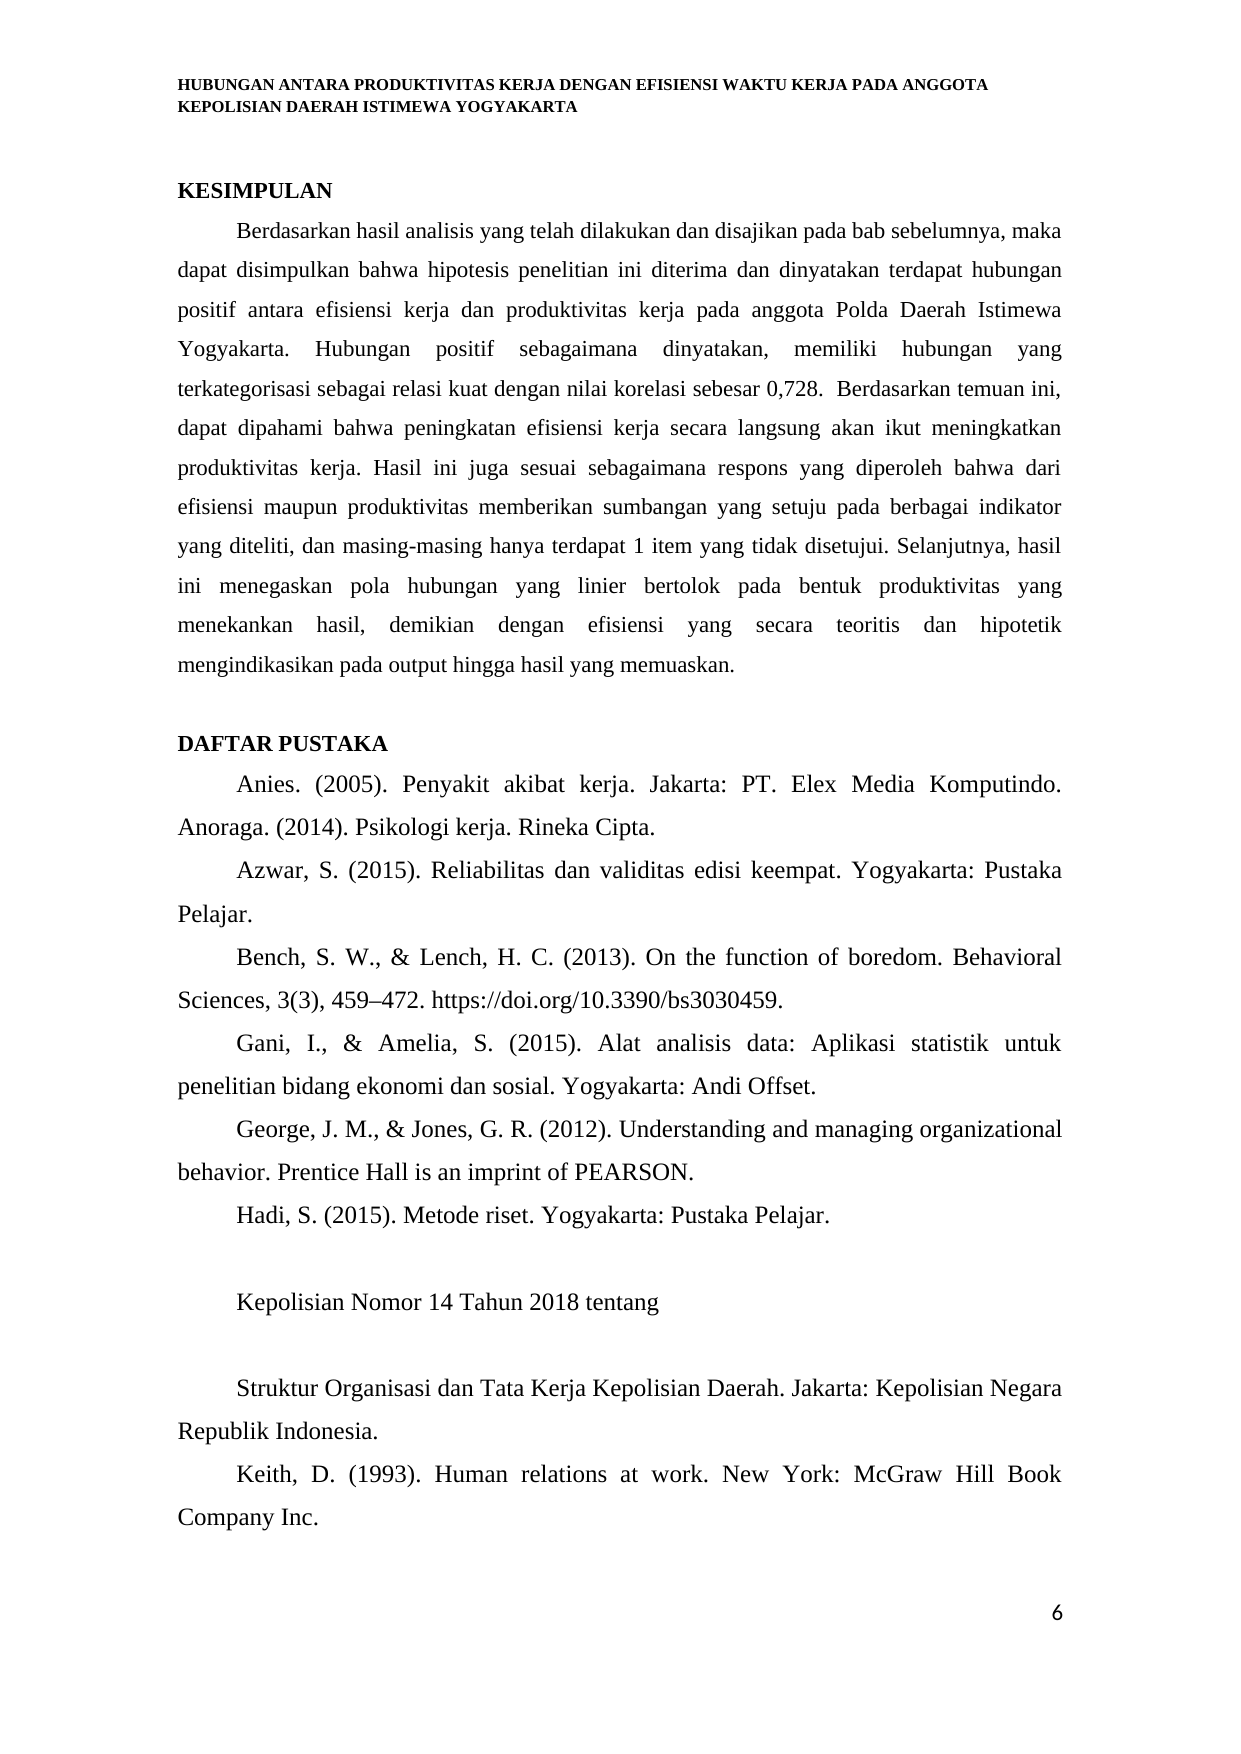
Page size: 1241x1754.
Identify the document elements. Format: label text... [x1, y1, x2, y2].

text Keith, D. (1993). Human relations at work. New York: McGraw Hill Book Company Inc. [177, 1459, 1063, 1531]
text Struktur Organisasi dan Tata Kerja Kepolisian Daerah. Jakarta: Kepolisian Negara Republik Indonesia. [177, 1373, 1063, 1445]
text George, J. M., & Jones, G. R. (2012). Understanding and managing organizational behavior. Prentice Hall is an imprint of PEARSON. [177, 1114, 1063, 1186]
text KESIMPULAN [177, 177, 1063, 203]
text Hadi, S. (2015). Metode riset. Yogyakarta: Pustaka Pelajar. [177, 1201, 1063, 1229]
text DAFTAR PUSTAKA [177, 730, 1063, 756]
text Bench, S. W., & Lench, H. C. (2013). On the function of boredom. Behavioral Sciences, 3(3), 459–472. https://doi.org/10.3390/bs3030459. [177, 942, 1063, 1014]
text Anies. (2005). Penyakit akibat kerja. Jakarta: PT. Elex Media Komputindo. Anoraga. (2014). Psikologi kerja. Rineka Cipta. [177, 769, 1063, 841]
text Berdasarkan hasil analisis yang telah dilakukan dan disajikan pada bab sebelumnya, maka dapat disimpulkan bahwa hipotesis penelitian ini diterima dan dinyatakan terdapat hubungan positif antara efisiensi kerja dan produktivitas kerja pada anggota Polda Daerah Istimewa Yogyakarta. Hubungan positif sebagaimana dinyatakan, memiliki hubungan yang terkategorisasi sebagai relasi kuat dengan nilai korelasi sebesar 0,728. Berdasarkan temuan ini, dapat dipahami bahwa peningkatan efisiensi kerja secara langsung akan ikut meningkatkan produktivitas kerja. Hasil ini juga sesuai sebagaimana respons yang diperoleh bahwa dari efisiensi maupun produktivitas memberikan sumbangan yang setuju pada berbagai indikator yang diteliti, dan masing-masing hanya terdapat 1 item yang tidak disetujui. Selanjutnya, hasil ini menegaskan pola hubungan yang linier bertolok pada bentuk produktivitas yang menekankan hasil, demikian dengan efisiensi yang secara teoritis dan hipotetik mengindikasikan pada output hingga hasil yang memuaskan. [177, 217, 1063, 677]
text Azwar, S. (2015). Reliabilitas dan validitas edisi keempat. Yogyakarta: Pustaka Pelajar. [177, 856, 1063, 927]
text Gani, I., & Amelia, S. (2015). Alat analisis data: Aplikasi statistik untuk penelitian bidang ekonomi dan sosial. Yogyakarta: Andi Offset. [177, 1028, 1063, 1100]
text Kepolisian Nomor 14 Tahun 2018 tentang [177, 1287, 1063, 1316]
